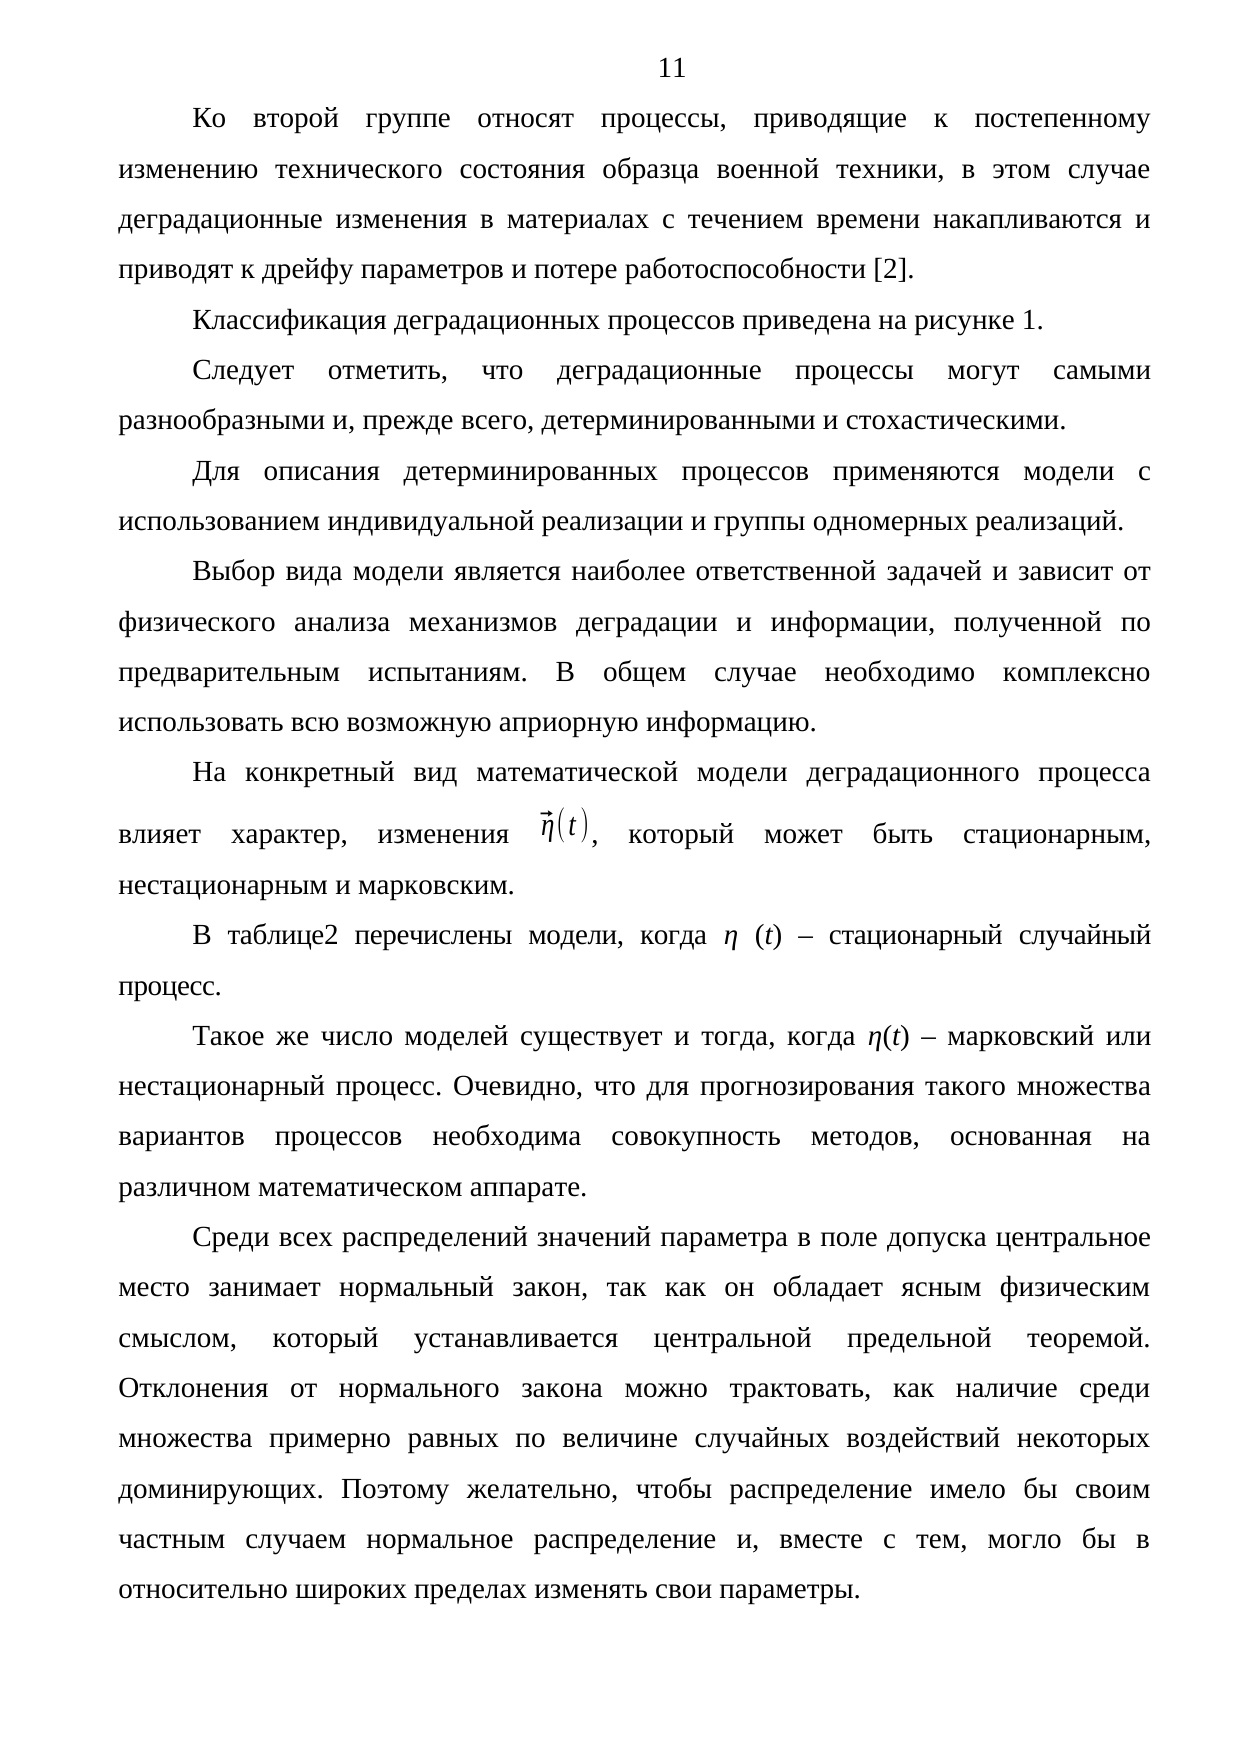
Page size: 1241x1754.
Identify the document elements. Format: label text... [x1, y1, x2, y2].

text Классификация деградационных процессов приведена на рисунке 1. [118, 302, 1152, 335]
text Ко второй группе относят процессы, приводящие к постепенному изменению технического состояния образца военной техники, в этом случае деградационные изменения в материалах с течением времени накапливаются и приводят к дрейфу параметров и потере работоспособности [2]. [118, 101, 1152, 285]
text Для описания детерминированных процессов применяются модели с использованием индивидуальной реализации и группы одномерных реализаций. [118, 453, 1152, 537]
text Такое же число моделей существует и тогда, когда η(t) – марковский или нестационарный процесс. Очевидно, что для прогнозирования такого множества вариантов процессов необходима совокупность методов, основанная на различном математическом аппарате. [118, 1018, 1152, 1202]
text Выбор вида модели является наиболее ответственной задачей и зависит от физического анализа механизмов деградации и информации, полученной по предварительным испытаниям. В общем случае необходимо комплексно использовать всю возможную априорную информацию. [118, 553, 1152, 738]
text В таблице2 перечислены модели, когда η (t) – стационарный случайный процесс. [118, 917, 1152, 1001]
text На конкретный вид математической модели деградационного процесса влияет характер, изменения , который может быть стационарным, нестационарным и марковским. [118, 754, 1152, 901]
text Среди всех распределений значений параметра в поле допуска центральное место занимает нормальный закон, так как он обладает ясным физическим смыслом, который устанавливается центральной предельной теоремой. Отклонения от нормального закона можно трактовать, как наличие среди множества примерно равных по величине случайных воздействий некоторых доминирующих. Поэтому желательно, чтобы распределение имело бы своим частным случаем нормальное распределение и, вместе с тем, могло бы в относительно широких пределах изменять свои параметры. [118, 1219, 1152, 1605]
text Следует отметить, что деградационные процессы могут самыми разнообразными и, прежде всего, детерминированными и стохастическими. [118, 352, 1152, 436]
